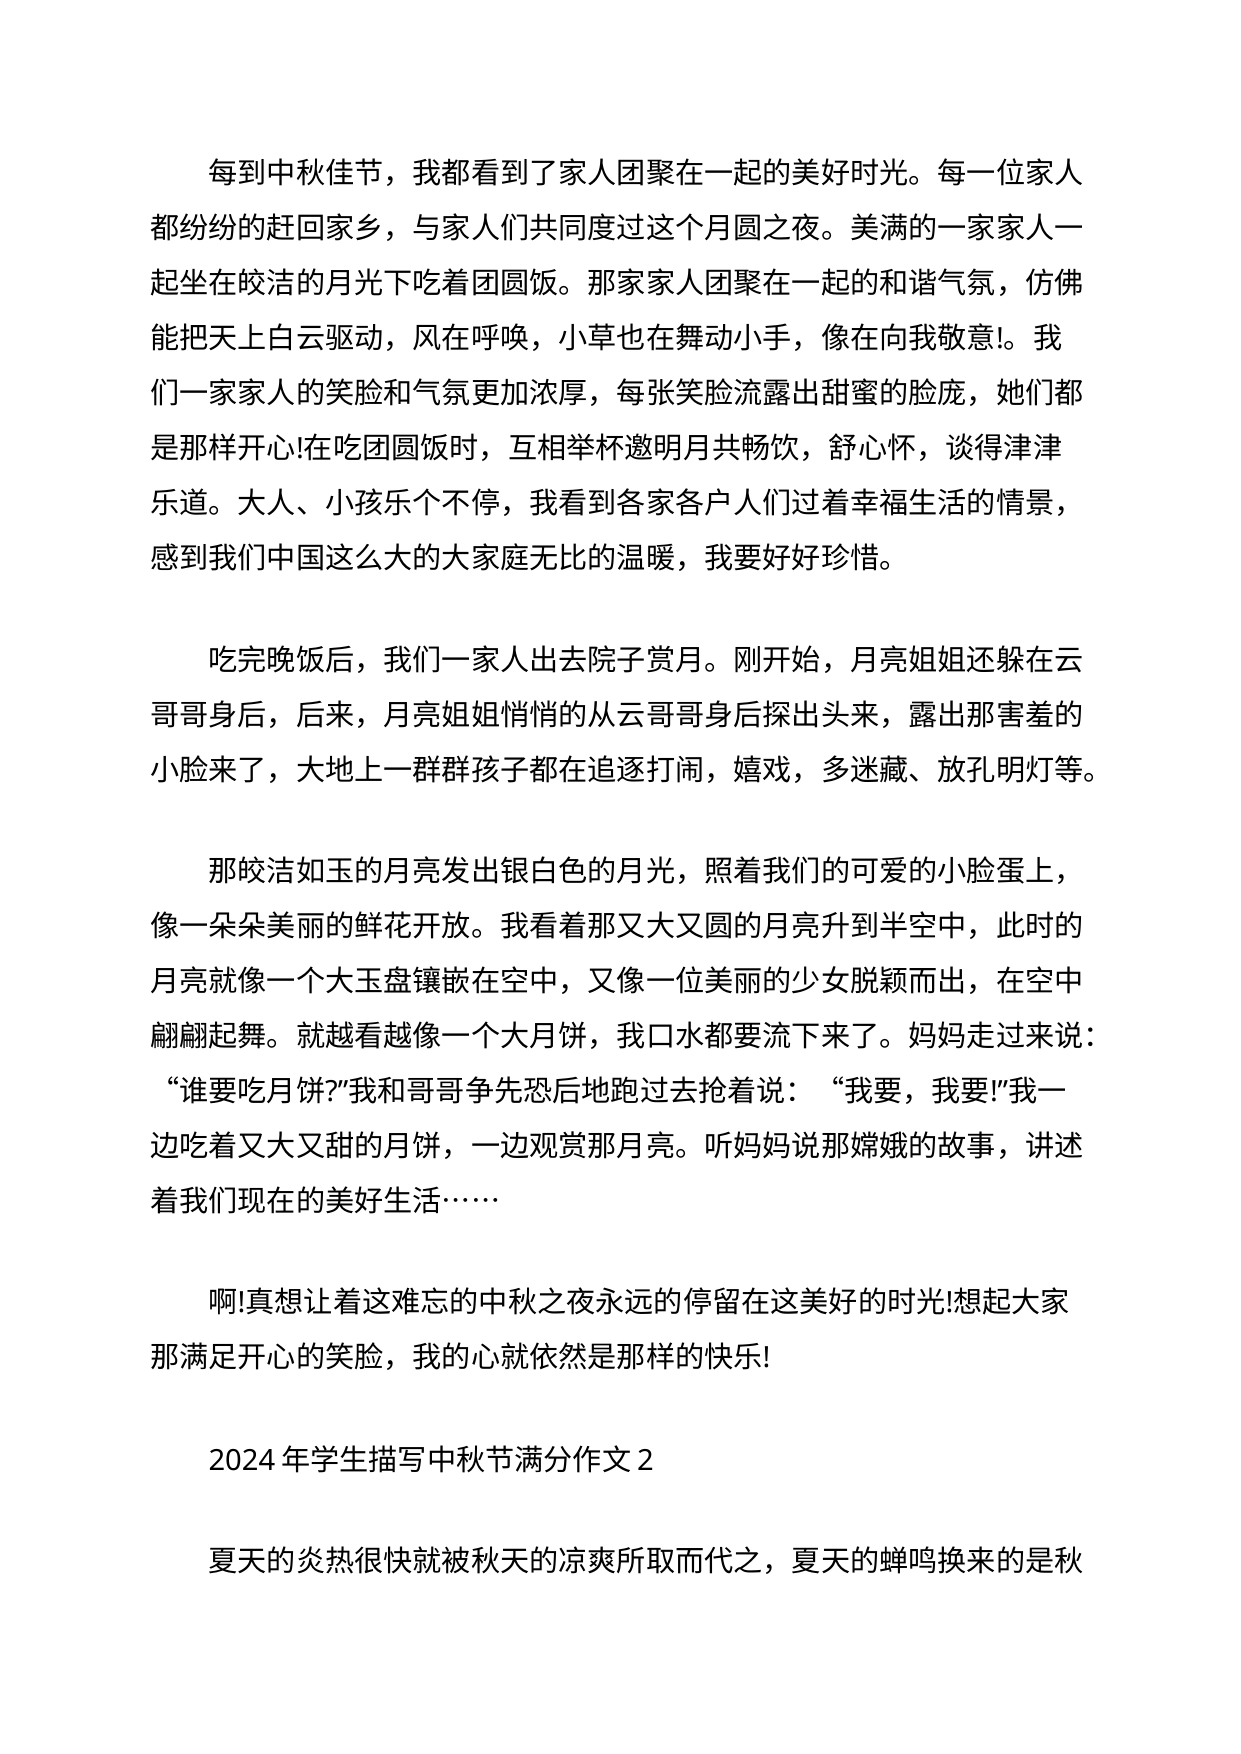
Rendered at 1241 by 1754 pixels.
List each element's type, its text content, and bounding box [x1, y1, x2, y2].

text 每到中秋佳节，我都看到了家人团聚在一起的美好时光。每一位家人都纷纷的赶回家乡，与家人们共同度过这个月圆之夜。美满的一家家人一起坐在皎洁的月光下吃着团圆饭。那家家人团聚在一起的和谐气氛，仿佛能把天上白云驱动，风在呼唤，小草也在舞动小手，像在向我敬意!。我们一家家人的笑脸和气氛更加浓厚，每张笑脸流露出甜蜜的脸庞，她们都是那样开心!在吃团圆饭时，互相举杯邀明月共畅饮，舒心怀，谈得津津乐道。大人、小孩乐个不停，我看到各家各户人们过着幸福生活的情景，感到我们中国这么大的大家庭无比的温暖，我要好好珍惜。 [150, 150, 1090, 577]
text 吃完晚饭后，我们一家人出去院子赏月。刚开始，月亮姐姐还躲在云哥哥身后，后来，月亮姐姐悄悄的从云哥哥身后探出头来，露出那害羞的小脸来了，大地上一群群孩子都在追逐打闹，嬉戏，多迷藏、放孔明灯等。 [150, 636, 1090, 788]
text 啊!真想让着这难忘的中秋之夜永远的停留在这美好的时光!想起大家那满足开心的笑脸，我的心就依然是那样的快乐! [150, 1279, 1090, 1376]
text 2024年学生描写中秋节满分作文2 [150, 1436, 1090, 1478]
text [150, 1538, 1090, 1580]
text 那皎洁如玉的月亮发出银白色的月光，照着我们的可爱的小脸蛋上，像一朵朵美丽的鲜花开放。我看着那又大又圆的月亮升到半空中，此时的月亮就像一个大玉盘镶嵌在空中，又像一位美丽的少女脱颖而出，在空中翩翩起舞。就越看越像一个大月饼，我口水都要流下来了。妈妈走过来说：“谁要吃月饼?”我和哥哥争先恐后地跑过去抢着说：“我要，我要!”我一边吃着又大又甜的月饼，一边观赏那月亮。听妈妈说那嫦娥的故事，讲述着我们现在的美好生活…… [150, 848, 1090, 1219]
